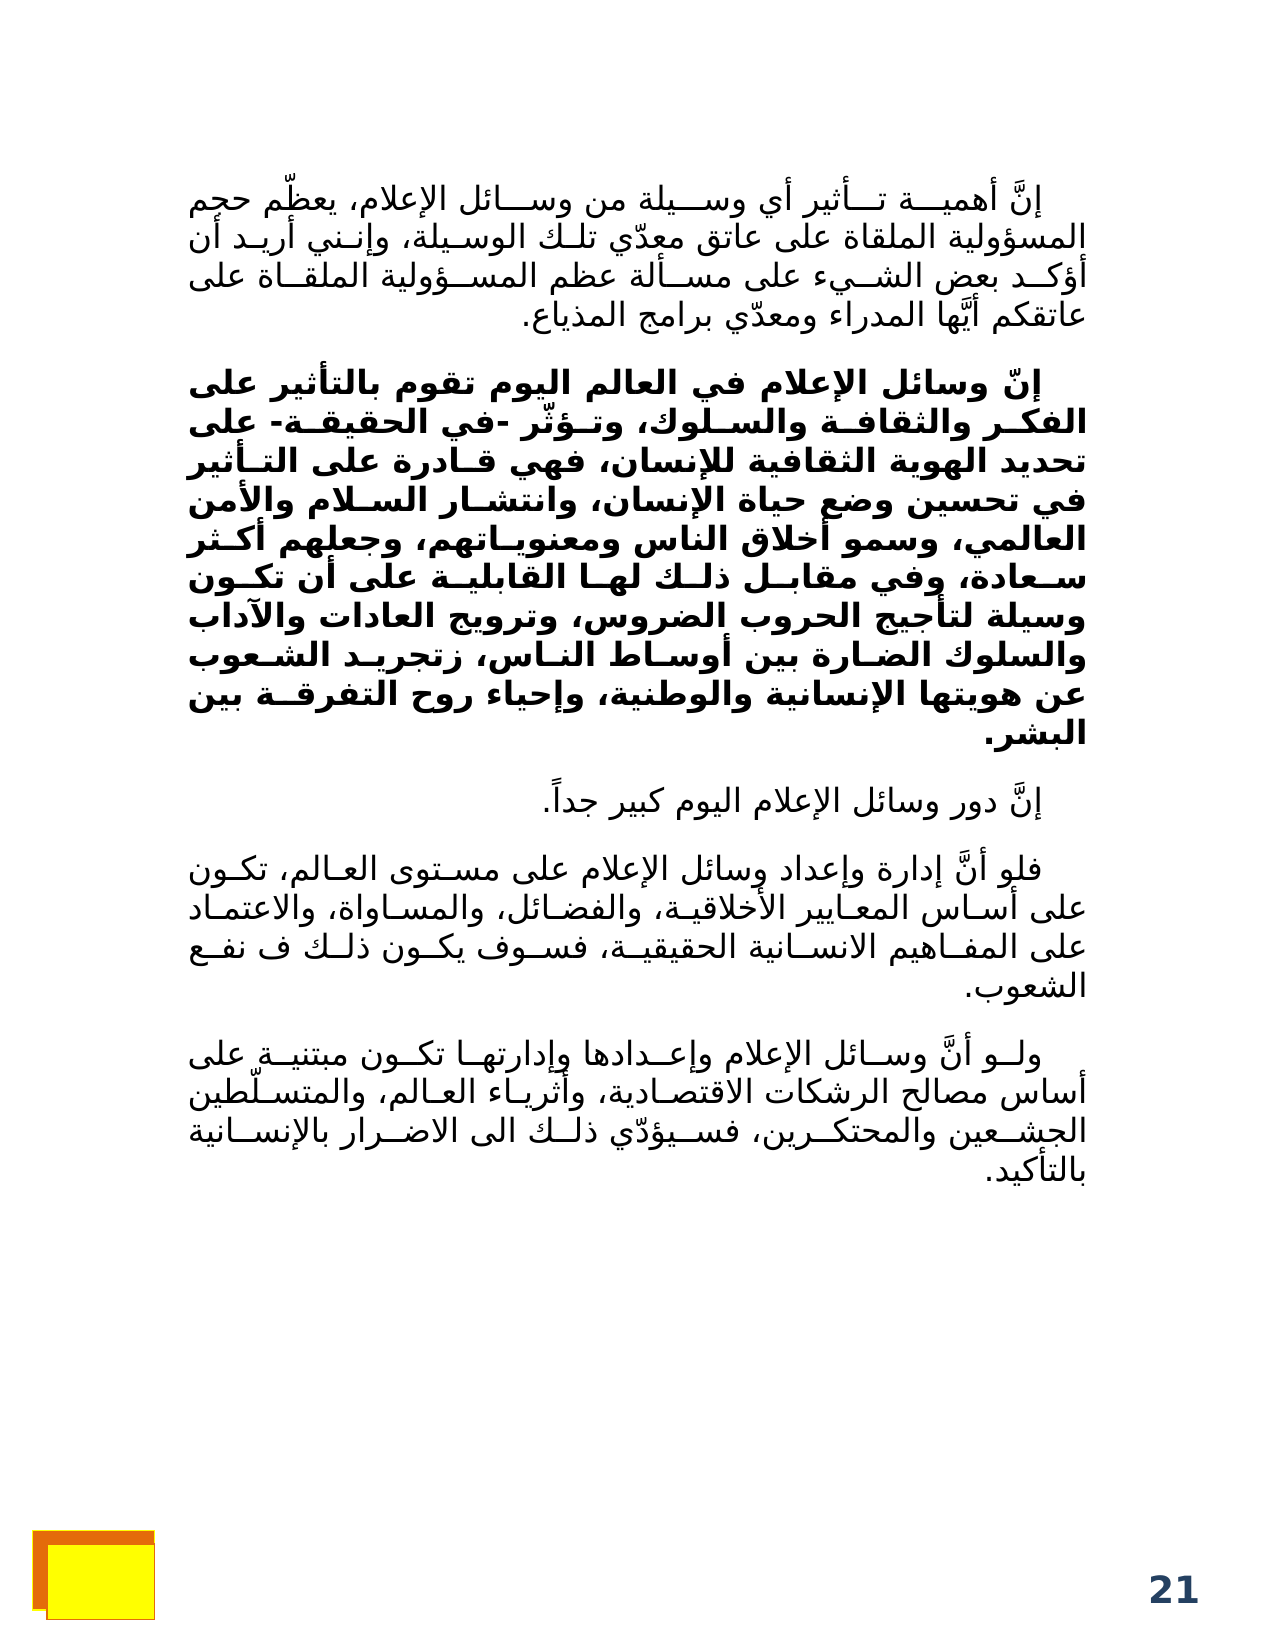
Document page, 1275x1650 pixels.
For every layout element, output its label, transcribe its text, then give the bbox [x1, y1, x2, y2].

text إنَّ دور وسائل الإعلام اليوم كبير جداً. [187, 781, 1087, 820]
text فلو أنَّ إدارة وإعداد وسائل الإعلام على مستوى العالم، تكون على أساس المعايير الأخلاقية، والفضائل، والمساواة، والاعتماد على المفاهيم الانسانية الحقيقية، فسوف يكون ذلك ف نفع الشعوب. [187, 849, 1087, 1005]
text إنَّ أهمية تأثير أي وسيلة من وسائل الإعلام، يعظّم حجم المسؤولية الملقاة على عاتق معدّي تلك الوسيلة، وإنني أريد أن أؤكد بعض الشيء على مسألة عظم المسؤولية الملقاة على عاتقكم أيَّها المدراء ومعدّي برامج المذياع. [187, 179, 1087, 334]
text إنّ وسائل الإعلام في العالم اليوم تقوم بالتأثير على الفكر والثقافة والسلوك، وتؤثّر -في الحقيقة- على تحديد الهوية الثقافية للإنسان، فهي قادرة على التأثير في تحسين وضع حياة الإنسان، وانتشار السلام والأمن العالمي، وسمو أخلاق الناس ومعنوياتهم، وجعلهم أكثر سعادة، وفي مقابل ذلك لها القابلية على أن تكون وسيلة لتأجيج الحروب الضروس، وترويج العادات والآداب والسلوك الضارة بين أوساط الناس، زتجريد الشعوب عن هويتها الإنسانية والوطنية، وإحياء روح التفرقة بين البشر. [187, 364, 1087, 752]
text ولو أنَّ وسائل الإعلام وإعدادها وإدارتها تكون مبتنية على أساس مصالح الرشكات الاقتصادية، وأثرياء العالم، والمتسلّطين الجشعين والمحتكرين، فسيؤدّي ذلك الى الاضرار بالإنسانية بالتأكيد. [187, 1034, 1087, 1189]
